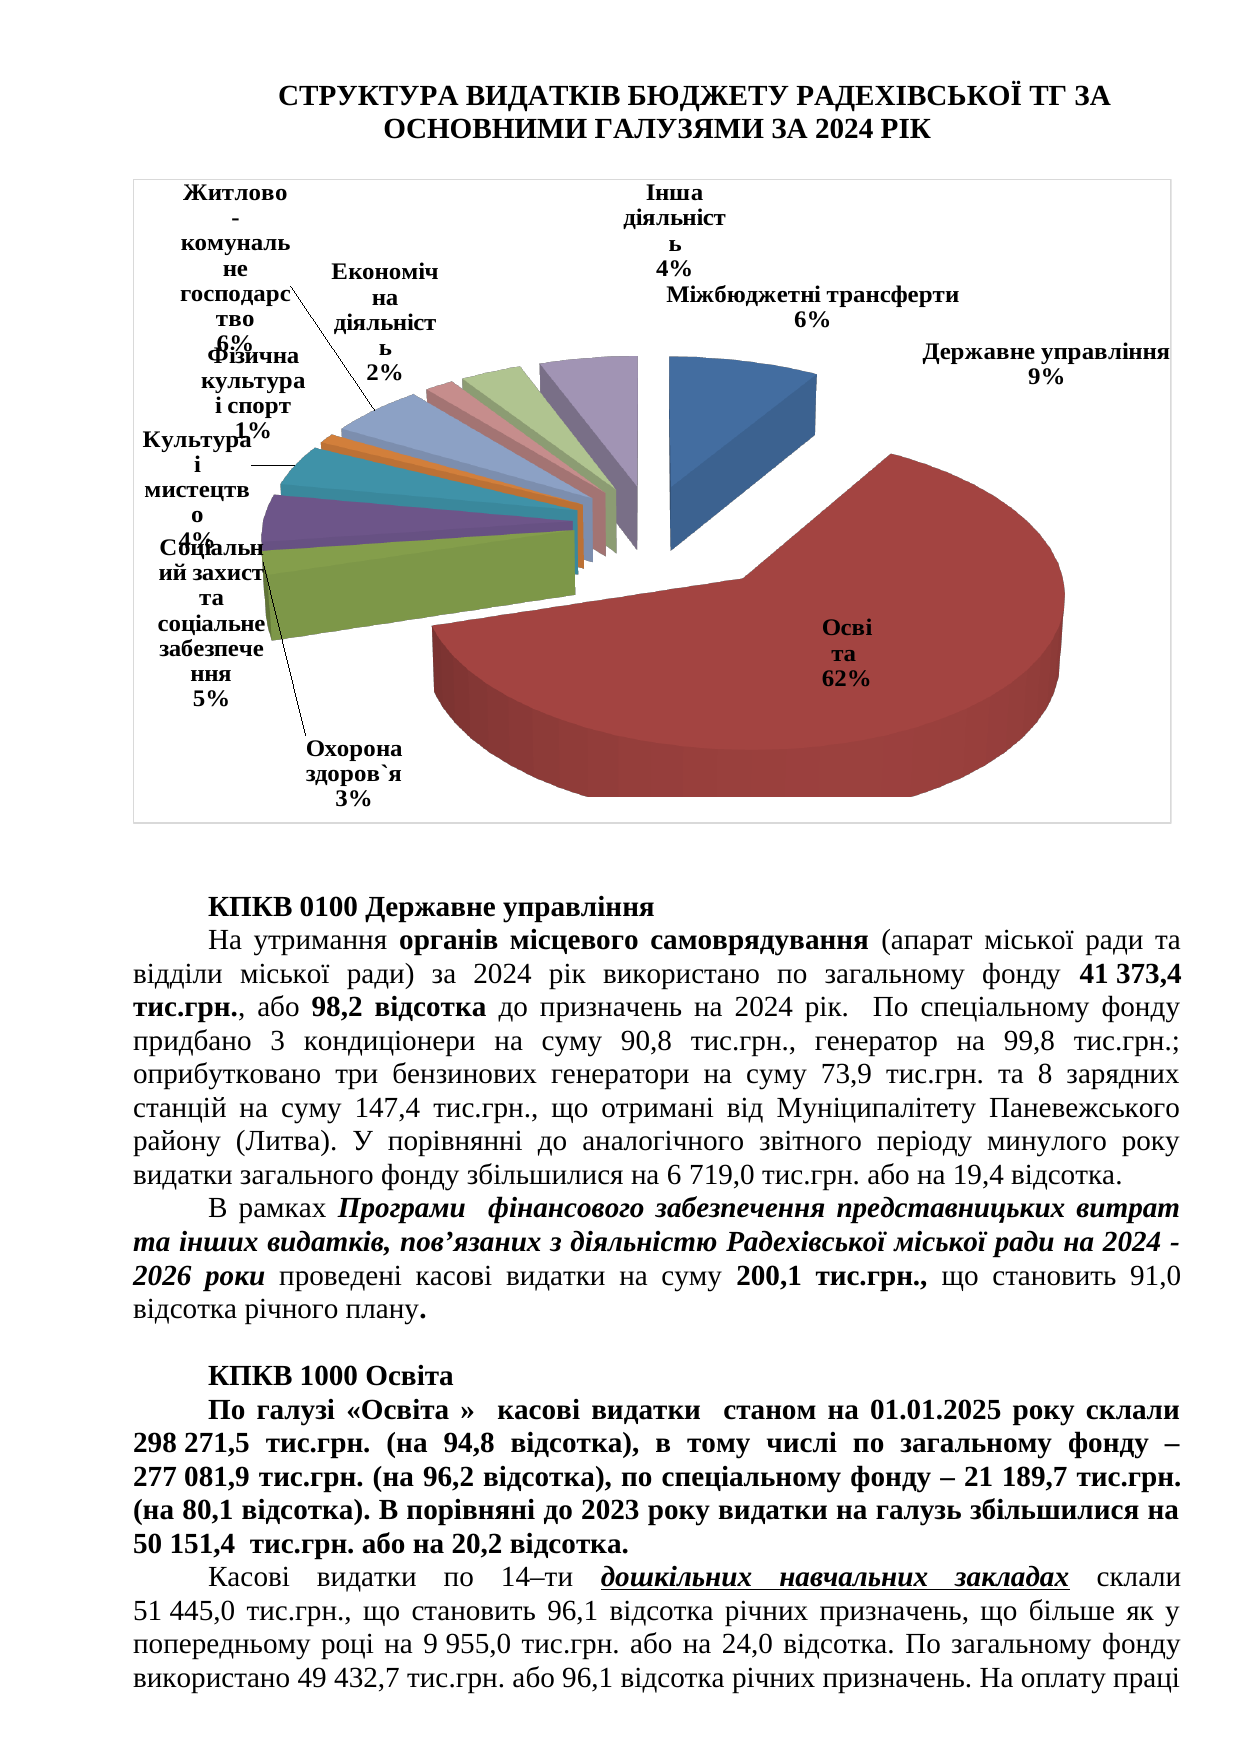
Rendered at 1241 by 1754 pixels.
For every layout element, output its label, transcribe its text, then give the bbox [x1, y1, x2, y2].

text На утримання органів місцевого самоврядування (апарат міської ради та відділи міської ради) за 2024 рік використано по загальному фонду 41 373,4 тис.грн., або 98,2 відсотка до призначень на 2024 рік. По спеціальному фонду придбано 3 кондиціонери на суму 90,8 тис.грн., генератор на 99,8 тис.грн.; оприбутковано три бензинових генератори на суму 73,9 тис.грн. та 8 зарядних станцій на суму 147,4 тис.грн., що отримані від Муніципалітету Паневежського району (Литва). У порівнянні до аналогічного звітного періоду минулого року видатки загального фонду збільшилися на 6 719,0 тис.грн. або на 19,4 відсотка. [133, 922, 1181, 1191]
text В рамках Програми фінансового забезпечення представницьких витрат та інших видатків, пов’язаних з діяльністю Радехівської міської ради на 2024 -2026 роки проведені касові видатки на суму 200,1 тис.грн., що становить 91,0 відсотка річного плану. [133, 1191, 1181, 1325]
text КПКВ 0100 Державне управління [133, 889, 1181, 922]
text КПКВ 1000 Освіта [133, 1358, 1181, 1392]
text СТРУКТУРА ВИДАТКІВ БЮДЖЕТУ РАДЕХІВСЬКОЇ ТГ ЗА ОСНОВНИМИ ГАЛУЗЯМИ ЗА 2024 РІК [133, 78, 1181, 145]
text По галузі «Освіта » касові видатки станом на 01.01.2025 року склали 298 271,5 тис.грн. (на 94,8 відсотка), в тому числі по загальному фонду – 277 081,9 тис.грн. (на 96,2 відсотка), по спеціальному фонду – 21 189,7 тис.грн. (на 80,1 відсотка). В порівняні до 2023 року видатки на галузь збільшилися на 50 151,4 тис.грн. або на 20,2 відсотка. [133, 1392, 1181, 1559]
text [133, 1559, 1181, 1694]
